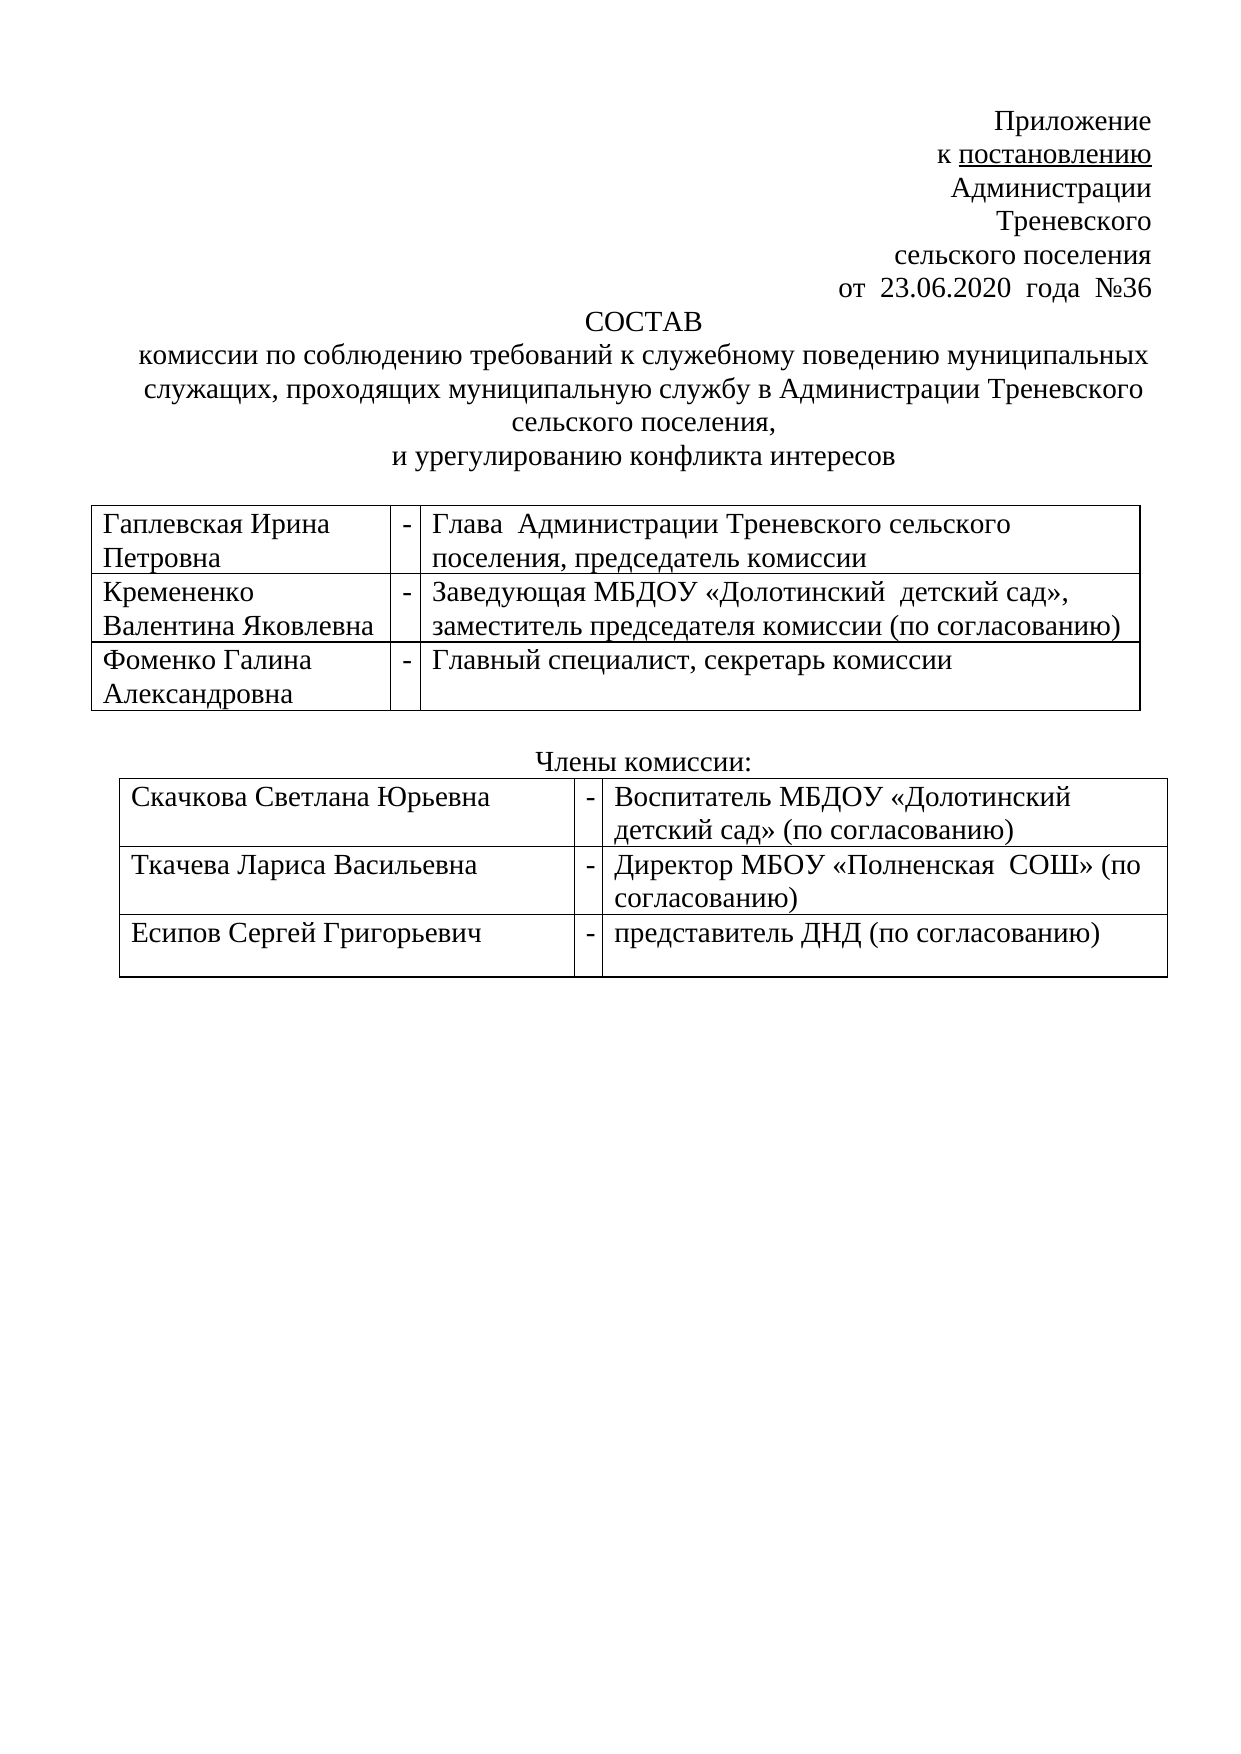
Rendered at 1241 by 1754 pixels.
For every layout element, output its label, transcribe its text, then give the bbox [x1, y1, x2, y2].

table_header - [391, 506, 420, 573]
table_cell - [391, 574, 420, 641]
text комиссии по соблюдению требований к служебному поведению муниципальных служащих, проходящих муниципальную службу в Администрации Треневского сельского поселения, [136, 337, 1152, 438]
table_cell Директор МБОУ «Полненская СОШ» (по согласованию) [603, 847, 1167, 914]
table_cell - [575, 915, 602, 976]
table_cell Ткачева Лариса Васильевна [120, 847, 574, 914]
table_cell Есипов Сергей Григорьевич [120, 915, 574, 976]
table_header Воспитатель МБДОУ «Долотинский детский сад» (по согласованию) [603, 779, 1167, 846]
table_cell Главный специалист, секретарь комиссии [421, 643, 1139, 709]
text Приложение [136, 103, 1152, 136]
text Треневского [786, 203, 1152, 237]
table_cell - [391, 643, 420, 709]
text и урегулированию конфликта интересов [136, 438, 1152, 472]
table_cell Фоменко Галина Александровна [92, 643, 390, 709]
text СОСТАВ [136, 304, 1152, 337]
text от 23.06.2020 года №36 [136, 270, 1152, 304]
text сельского поселения [786, 237, 1152, 270]
table_cell представитель ДНД (по согласованию) [603, 915, 1167, 976]
table_cell - [575, 847, 602, 914]
table_header Глава Администрации Треневского сельского поселения, председатель комиссии [421, 506, 1139, 573]
text Члены комиссии: [136, 744, 1152, 778]
table_cell Заведующая МБДОУ «Долотинский детский сад», заместитель председателя комиссии (по согласованию) [421, 574, 1139, 641]
table_header Скачкова Светлана Юрьевна [120, 779, 574, 846]
table_header Гаплевская Ирина Петровна [92, 506, 390, 573]
table_header - [575, 779, 602, 846]
table_cell Кремененко Валентина Яковлевна [92, 574, 390, 641]
text к постановлению Администрации [786, 136, 1152, 203]
